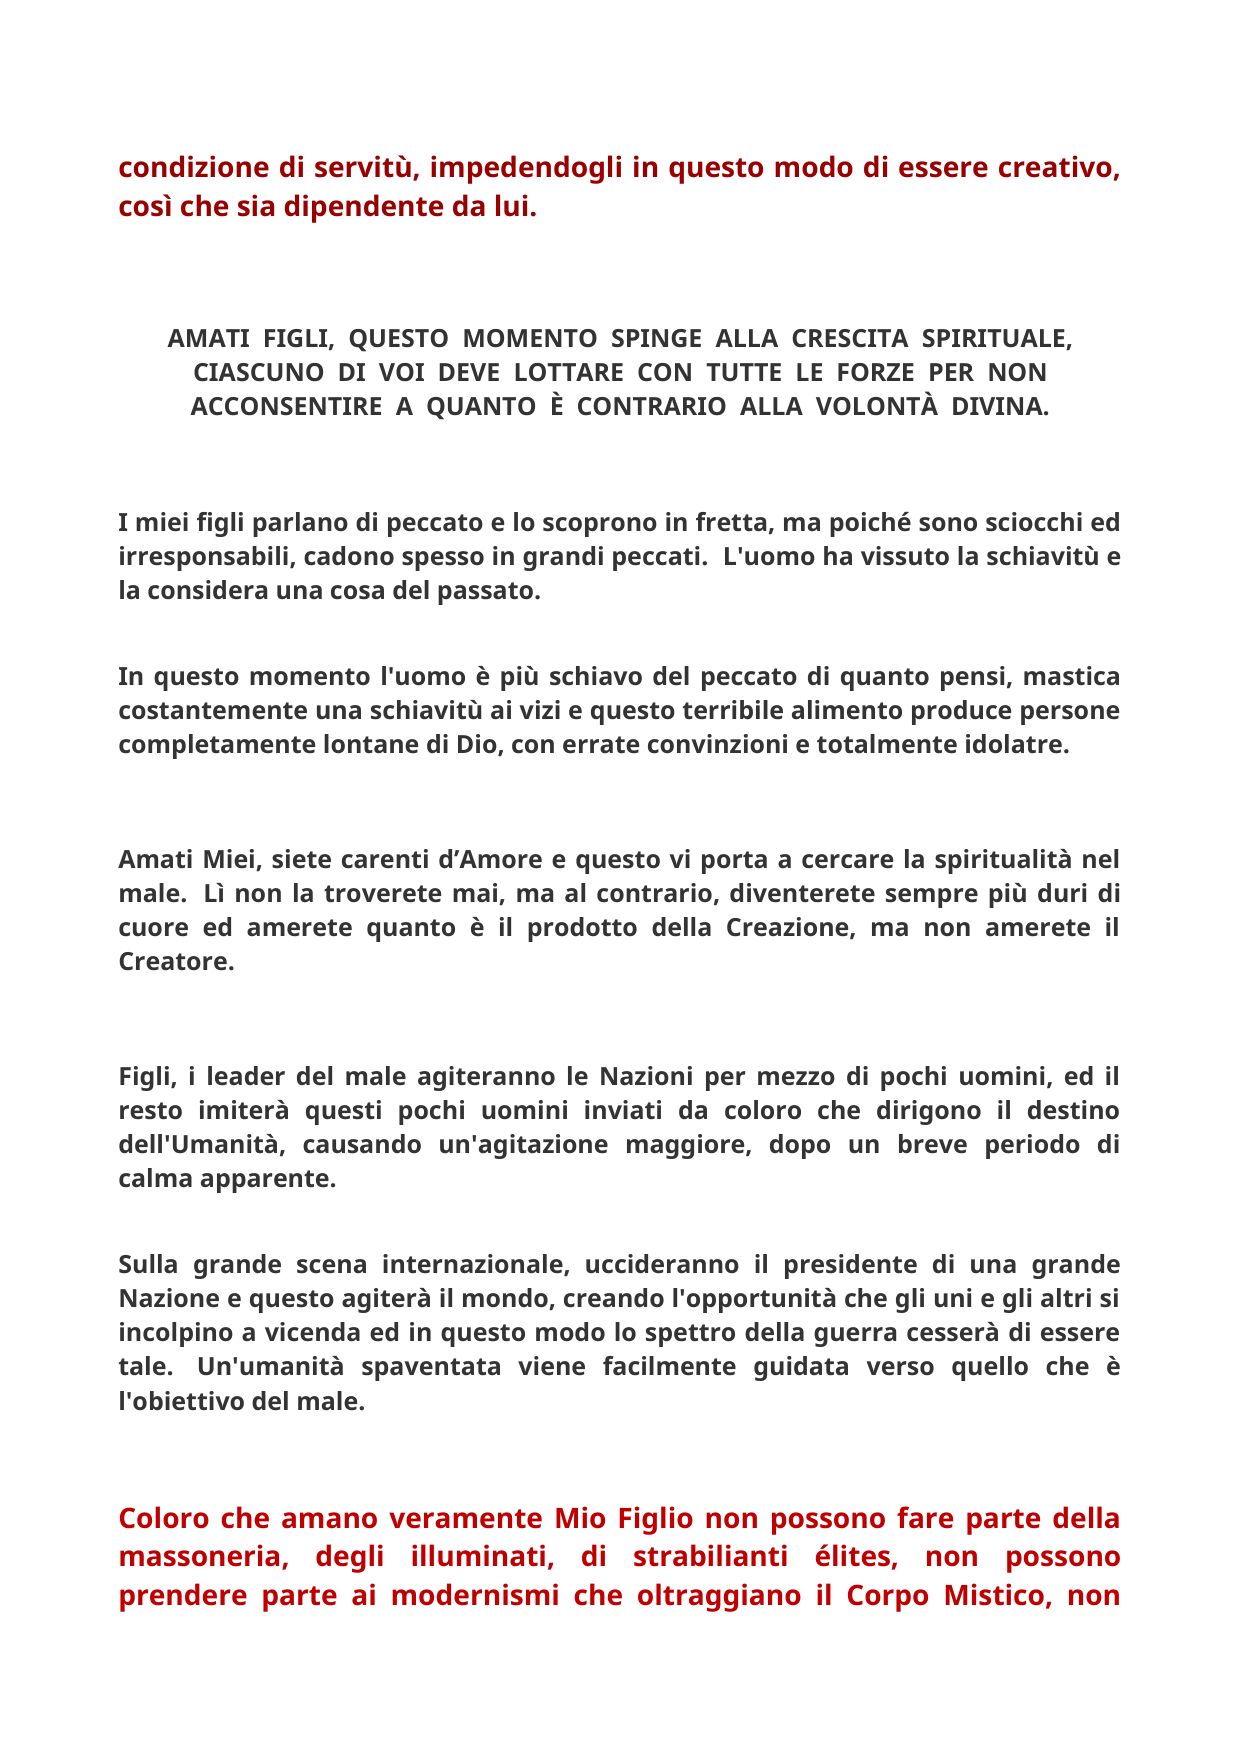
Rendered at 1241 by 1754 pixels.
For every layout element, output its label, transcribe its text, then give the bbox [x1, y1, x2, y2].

text AMATI FIGLI, QUESTO MOMENTO SPINGE ALLA CRESCITA SPIRITUALE, CIASCUNO DI VOI DEVE LOTTARE CON TUTTE LE FORZE PER NON ACCONSENTIRE A QUANTO È CONTRARIO ALLA VOLONTÀ DIVINA. [118, 321, 1122, 423]
text In questo momento l'uomo è più schiavo del peccato di quanto pensi, mastica costantemente una schiavitù ai vizi e questo terribile alimento produce persone completamente lontane di Dio, con errate convinzioni e totalmente idolatre. [118, 636, 1122, 760]
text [118, 148, 1122, 224]
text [118, 1498, 1122, 1613]
text Figli, i leader del male agiteranno le Nazioni per mezzo di pochi uomini, ed il resto imiterà questi pochi uomini inviati da coloro che dirigono il destino dell'Umanità, causando un'agitazione maggiore, dopo un breve periodo di calma apparente. [118, 1059, 1122, 1195]
text Amati Miei, siete carenti d’Amore e questo vi porta a cercare la spiritualità nel male. Lì non la troverete mai, ma al contrario, diventerete sempre più duri di cuore ed amerete quanto è il prodotto della Creazione, ma non amerete il Creatore. [118, 841, 1122, 978]
text I miei figli parlano di peccato e lo scoprono in fretta, ma poiché sono sciocchi ed irresponsabili, cadono spesso in grandi peccati. L'uomo ha vissuto la schiavitù e la considera una cosa del passato. [118, 504, 1122, 606]
text Sulla grande scena internazionale, uccideranno il presidente di una grande Nazione e questo agiterà il mondo, creando l'opportunità che gli uni e gli altri si incolpino a vicenda ed in questo modo lo spettro della guerra cesserà di essere tale. Un'umanità spaventata viene facilmente guidata verso quello che è l'obiettivo del male. [118, 1224, 1122, 1417]
